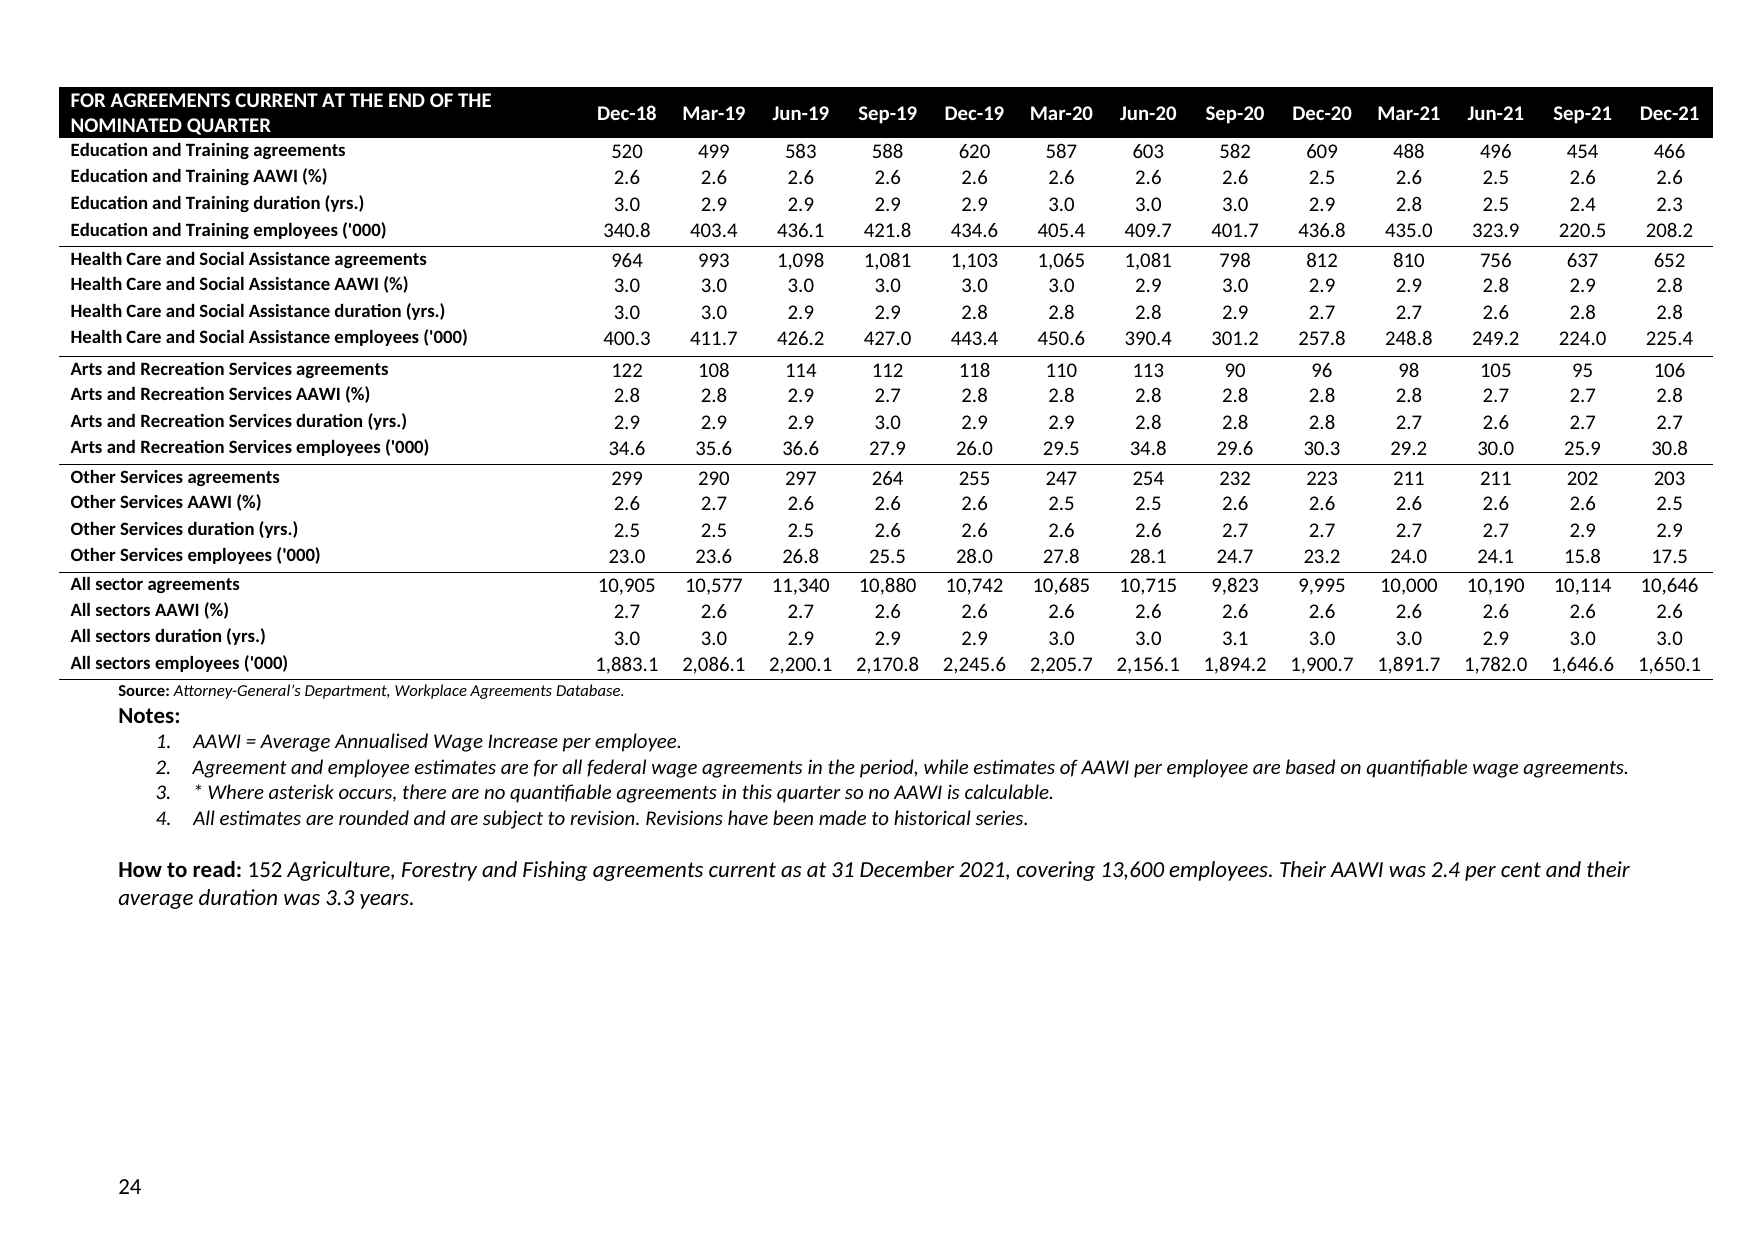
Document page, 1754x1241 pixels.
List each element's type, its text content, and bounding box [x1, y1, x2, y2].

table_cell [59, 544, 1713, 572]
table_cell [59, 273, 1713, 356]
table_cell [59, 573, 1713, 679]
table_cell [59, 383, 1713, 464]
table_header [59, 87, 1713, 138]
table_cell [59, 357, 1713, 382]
list AAWI = Average Annualised Wage Increase per employee. [156, 729, 1636, 754]
text Source: Attorney-General’s Department, Workplace Agreements Database. [118, 680, 1636, 701]
list All estimates are rounded and are subject to revision. Revisions have been made to historical series. [156, 805, 1636, 830]
list * Where asterisk occurs, there are no quantifiable agreements in this quarter so no AAWI is calculable. [155, 779, 1636, 805]
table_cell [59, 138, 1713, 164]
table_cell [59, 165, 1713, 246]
text How to read: 152 Agriculture, Forestry and Fishing agreements current as at 31 December 2021, covering 13,600 employees. Their AAWI was 2.4 per cent and their average duration was 3.3 years. [118, 855, 1636, 911]
text Notes: [118, 701, 1636, 729]
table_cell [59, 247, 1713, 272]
list Agreement and employee estimates are for all federal wage agreements in the period, while estimates of AAWI per employee are based on quantifiable wage agreements. [155, 754, 1636, 779]
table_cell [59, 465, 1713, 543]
